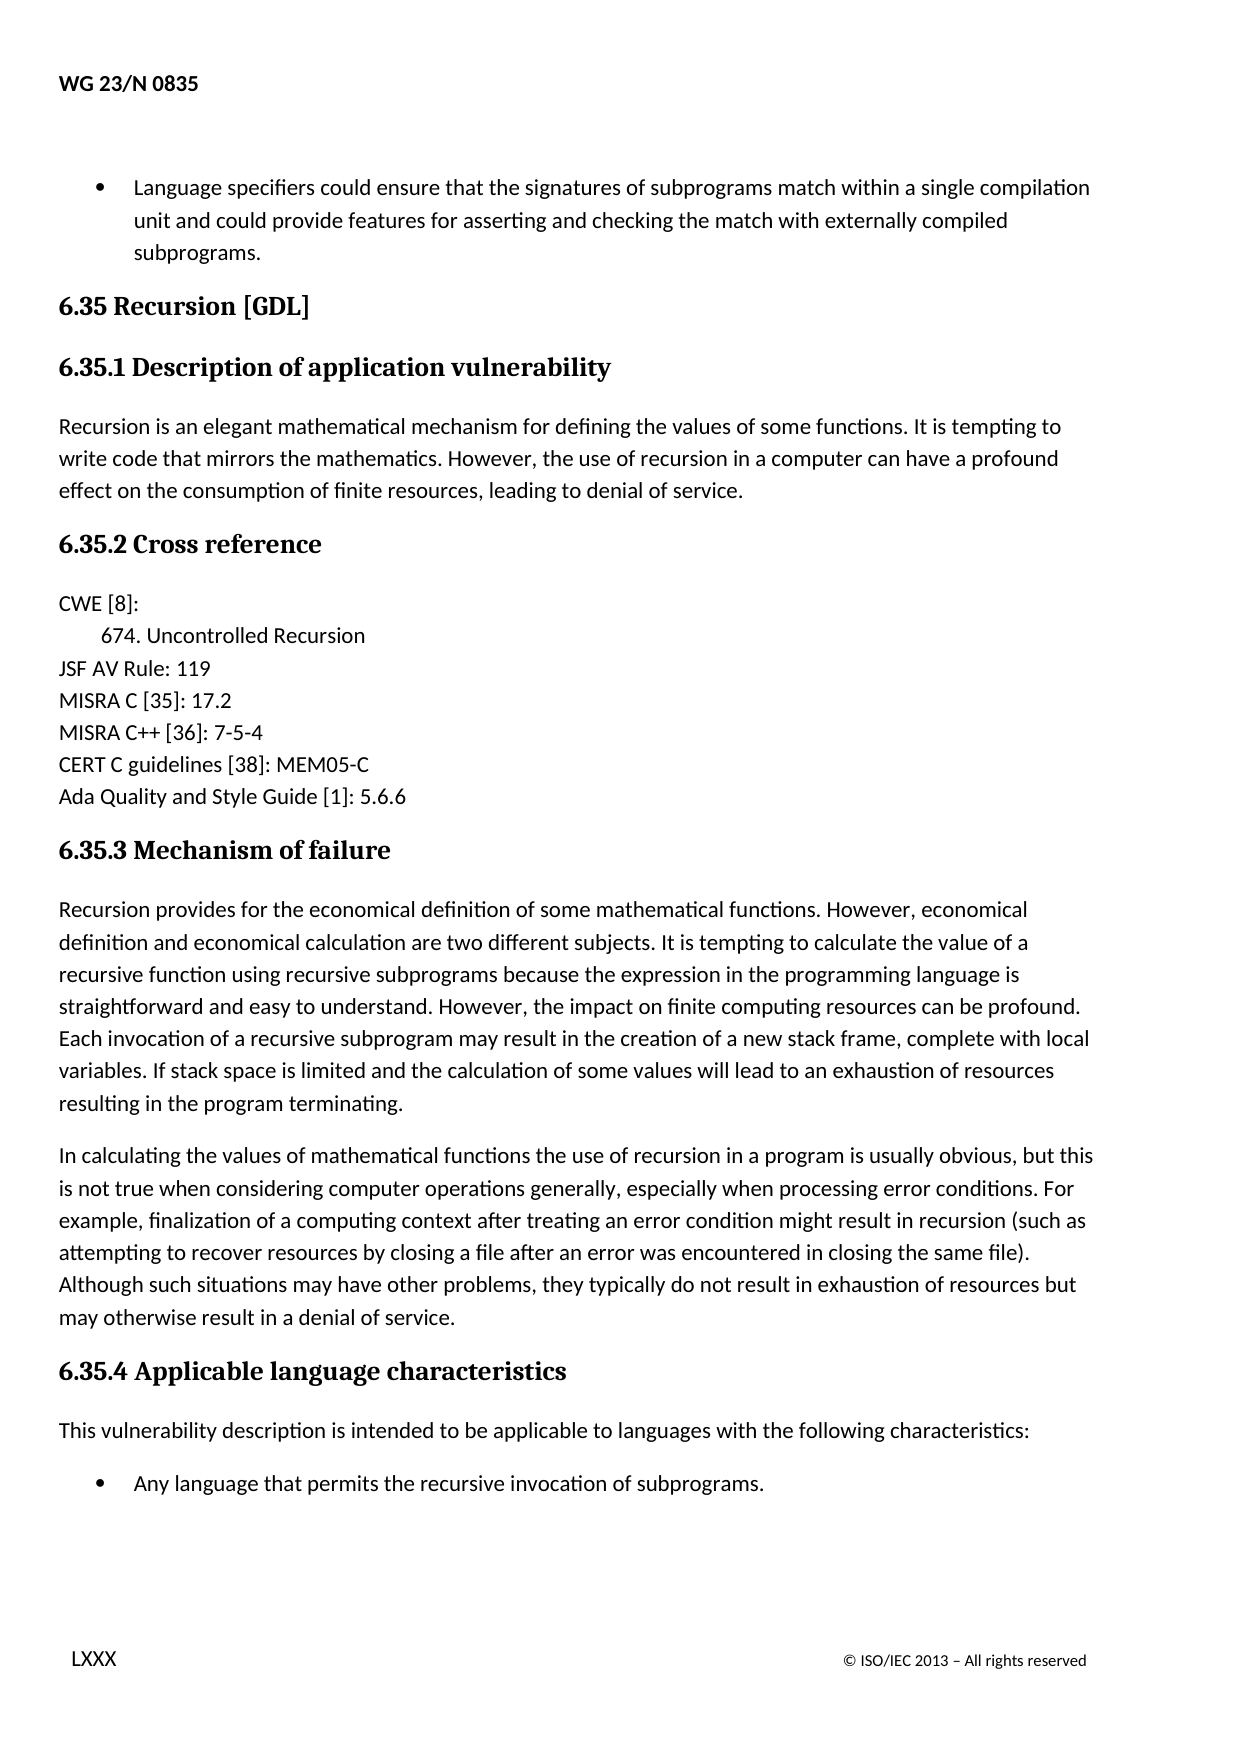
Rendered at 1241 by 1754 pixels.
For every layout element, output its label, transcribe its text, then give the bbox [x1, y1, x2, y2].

list Language specifiers could ensure that the signatures of subprograms match within a single compilation unit and could provide features for asserting and checking the match with externally compiled subprograms. [96, 173, 1099, 266]
text Recursion is an elegant mathematical mechanism for defining the values of some functions. It is tempting to write code that mirrors the mathematics. However, the use of recursion in a computer can have a profound effect on the consumption of finite resources, leading to denial of service. [58, 412, 1099, 504]
subtitle 6.35.1 Description of application vulnerability [58, 352, 1099, 383]
text JSF AV Rule: 119 [58, 654, 1099, 682]
subtitle 6.35.2 Cross reference [58, 529, 1099, 560]
text 674. Uncontrolled Recursion [101, 621, 1099, 649]
subtitle 6.35.4 Applicable language characteristics [58, 1356, 1099, 1387]
text MISRA C++ [36]: 7-5-4 [58, 718, 1099, 746]
list Any language that permits the recursive invocation of subprograms. [96, 1469, 1099, 1497]
text This vulnerability description is intended to be applicable to languages with the following characteristics: [58, 1416, 1099, 1444]
text MISRA C [35]: 17.2 [58, 686, 1099, 714]
text CERT C guidelines [38]: MEM05-C [58, 750, 1099, 778]
text Ada Quality and Style Guide [1]: 5.6.6 [58, 782, 1099, 810]
text In calculating the values of mathematical functions the use of recursion in a program is usually obvious, but this is not true when considering computer operations generally, especially when processing error conditions. For example, finalization of a computing context after treating an error condition might result in recursion (such as attempting to recover resources by closing a file after an error was encountered in closing the same file). Although such situations may have other problems, they typically do not result in exhaustion of resources but may otherwise result in a denial of service. [58, 1142, 1099, 1331]
subtitle 6.35.3 Mechanism of failure [58, 835, 1099, 867]
subtitle 6.35 Recursion [GDL] [58, 291, 1099, 322]
text CWE [8]: [58, 589, 1099, 617]
text Recursion provides for the economical definition of some mathematical functions. However, economical definition and economical calculation are two different subjects. It is tempting to calculate the value of a recursive function using recursive subprograms because the expression in the programming language is straightforward and easy to understand. However, the impact on finite computing resources can be profound. Each invocation of a recursive subprogram may result in the creation of a new stack frame, complete with local variables. If stack space is limited and the calculation of some values will lead to an exhaustion of resources resulting in the program terminating. [58, 896, 1099, 1117]
